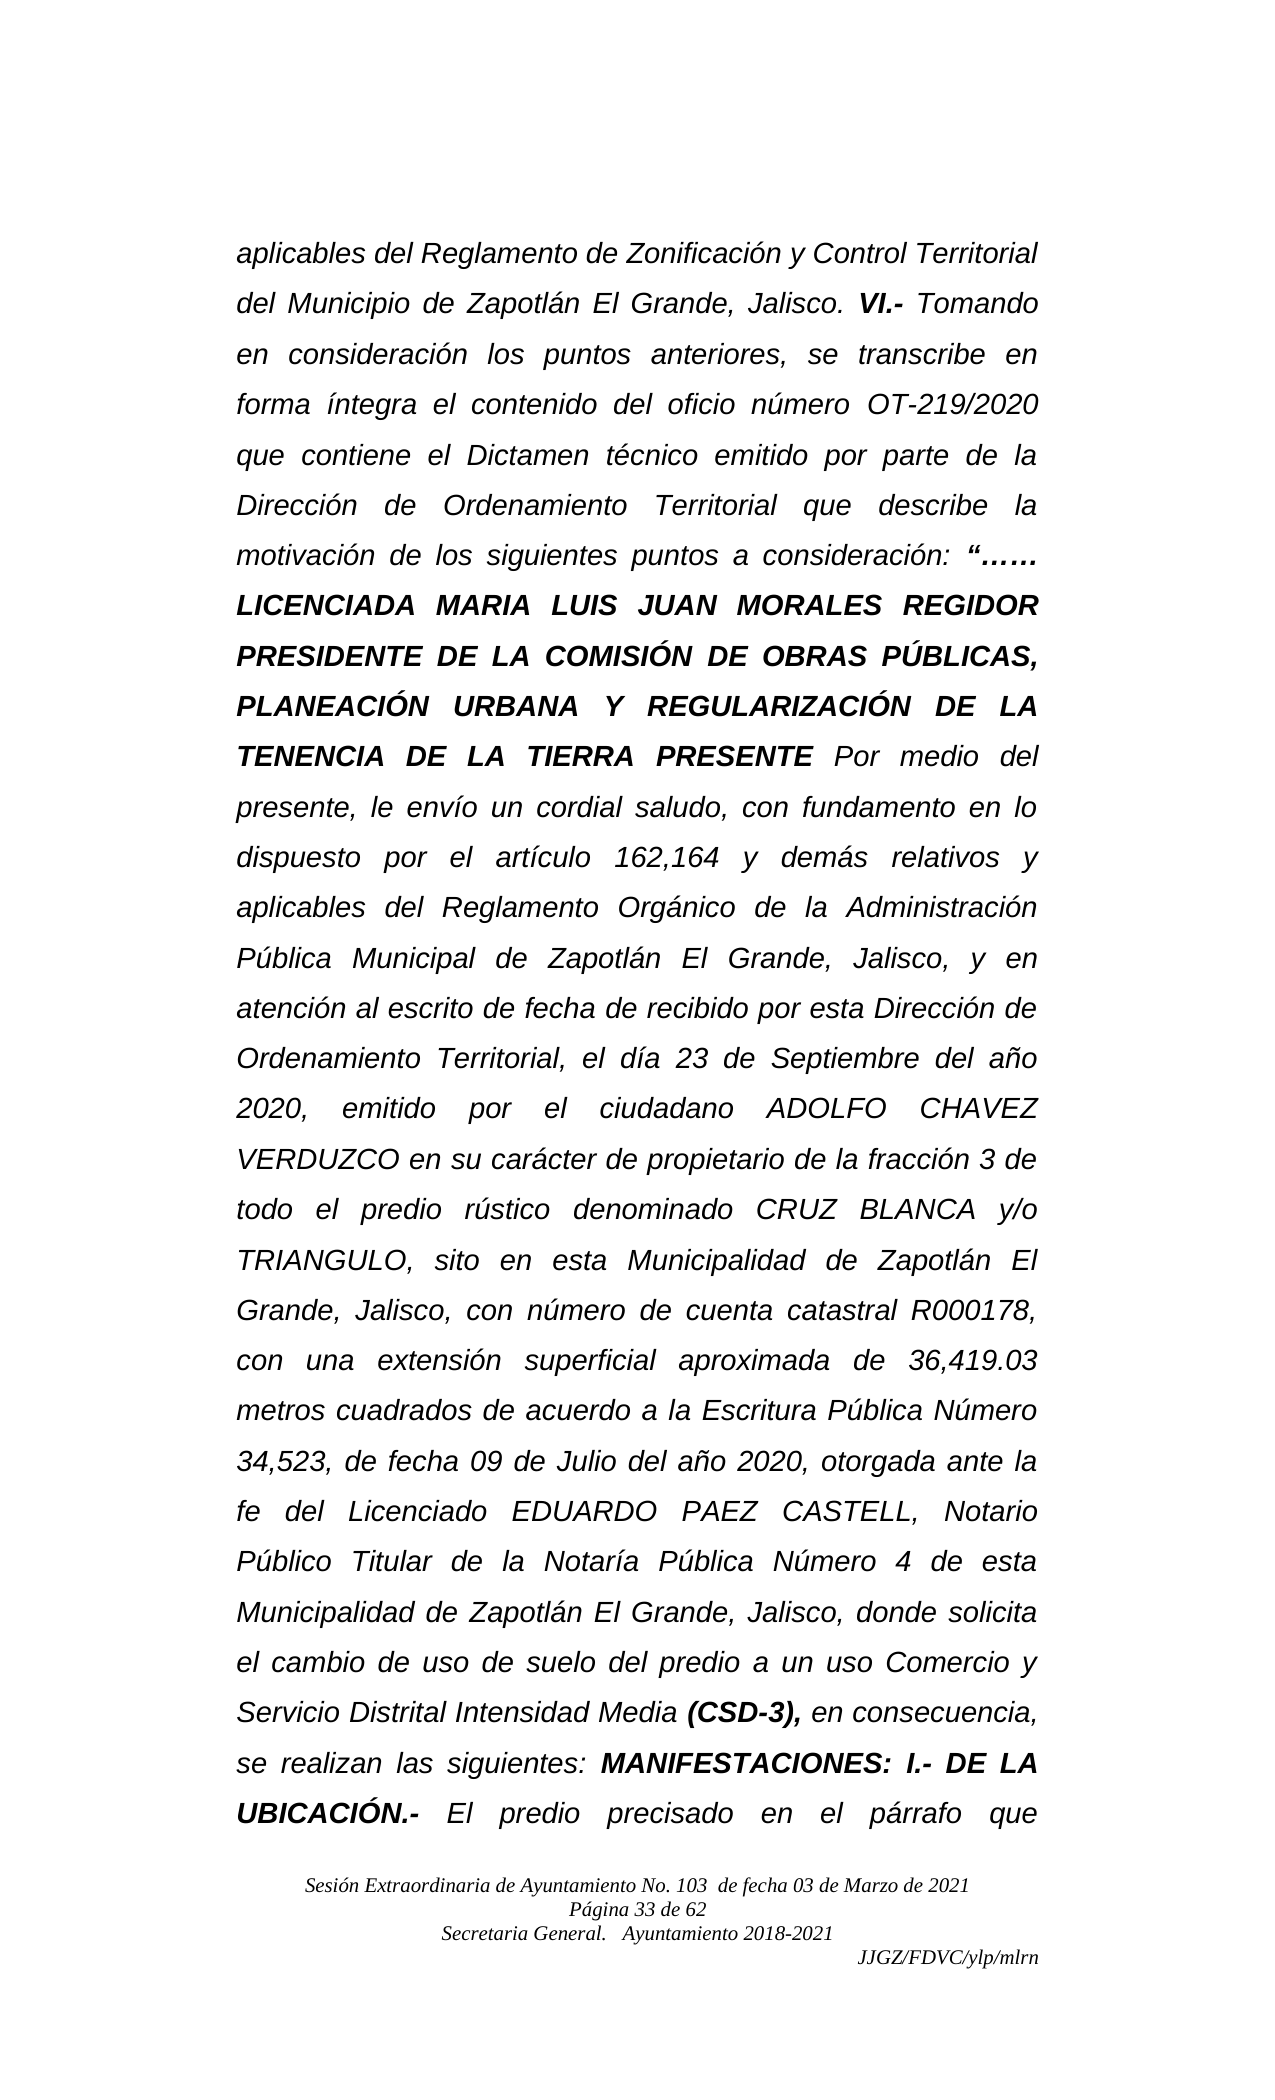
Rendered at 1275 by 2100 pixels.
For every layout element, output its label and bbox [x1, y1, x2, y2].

text [236, 236, 1039, 1829]
